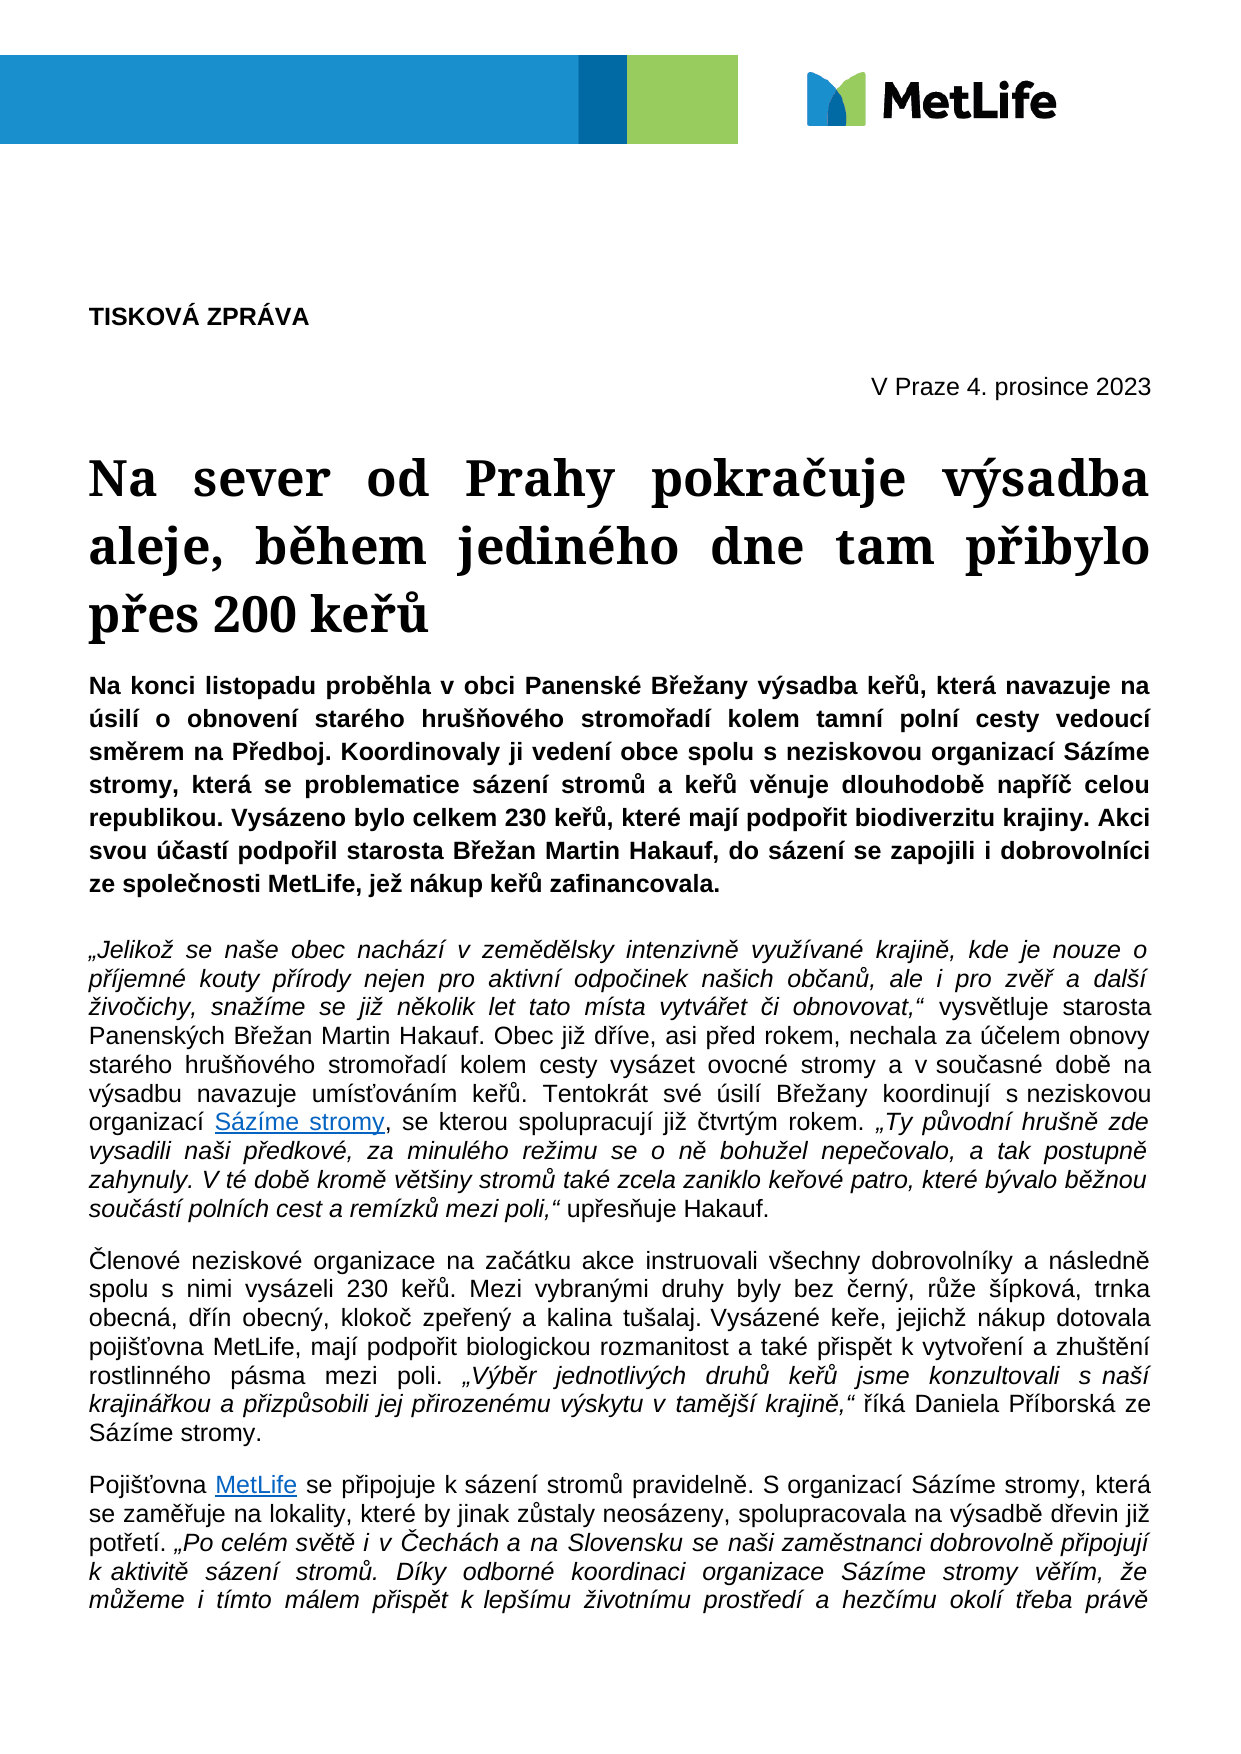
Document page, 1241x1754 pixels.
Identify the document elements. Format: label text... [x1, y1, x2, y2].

text „Jelikož se naše obec nachází v zemědělsky intenzivně využívané krajině, kde je nouze o příjemné kouty přírody nejen pro aktivní odpočinek našich občanů, ale i pro zvěř a další živočichy, snažíme se již několik let tato místa vytvářet či obnovovat,“ vysvětluje starosta Panenských Břežan Martin Hakauf. Obec již dříve, asi před rokem, nechala za účelem obnovy starého hrušňového stromořadí kolem cesty vysázet ovocné stromy a v současné době na výsadbu navazuje umísťováním keřů. Tentokrát své úsilí Břežany koordinují s neziskovou organizací Sázíme stromy, se kterou spolupracují již čtvrtým rokem. „Ty původní hrušně zde vysadili naši předkové, za minulého režimu se o ně bohužel nepečovalo, a tak postupně zahynuly. V té době kromě většiny stromů také zcela zaniklo keřové patro, které bývalo běžnou součástí polních cest a remízků mezi poli,“ upřesňuje Hakauf. [89, 935, 1152, 1222]
text V Praze 4. prosince 2023 [89, 372, 1152, 401]
text Na konci listopadu proběhla v obci Panenské Břežany výsadba keřů, která navazuje na úsilí o obnovení starého hrušňového stromořadí kolem tamní polní cesty vedoucí směrem na Předboj. Koordinovaly ji vedení obce spolu s neziskovou organizací Sázíme stromy, která se problematice sázení stromů a keřů věnuje dlouhodobě napříč celou republikou. Vysázeno bylo celkem 230 keřů, které mají podpořit biodiverzitu krajiny. Akci svou účastí podpořil starosta Břežan Martin Hakauf, do sázení se zapojili i dobrovolníci ze společnosti MetLife, jež nákup keřů zafinancovala. [89, 671, 1152, 897]
text Členové neziskové organizace na začátku akce instruovali všechny dobrovolníky a následně spolu s nimi vysázeli 230 keřů. Mezi vybranými druhy byly bez černý, růže šípková, trnka obecná, dřín obecný, klokoč zpeřený a kalina tušalaj. Vysázené keře, jejichž nákup dotovala pojišťovna MetLife, mají podpořit biologickou rozmanitost a také přispět k vytvoření a zhuštění rostlinného pásma mezi poli. „Výběr jednotlivých druhů keřů jsme konzultovali s naší krajinářkou a přizpůsobili jej přirozenému výskytu v tamější krajině,“ říká Daniela Příborská ze Sázíme stromy. [89, 1246, 1152, 1447]
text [89, 1470, 1152, 1614]
text TISKOVÁ ZPRÁVA [89, 302, 1152, 331]
text Na sever od Prahy pokračuje výsadba aleje, během jediného dne tam přibylo přes 200 keřů [89, 443, 1152, 647]
